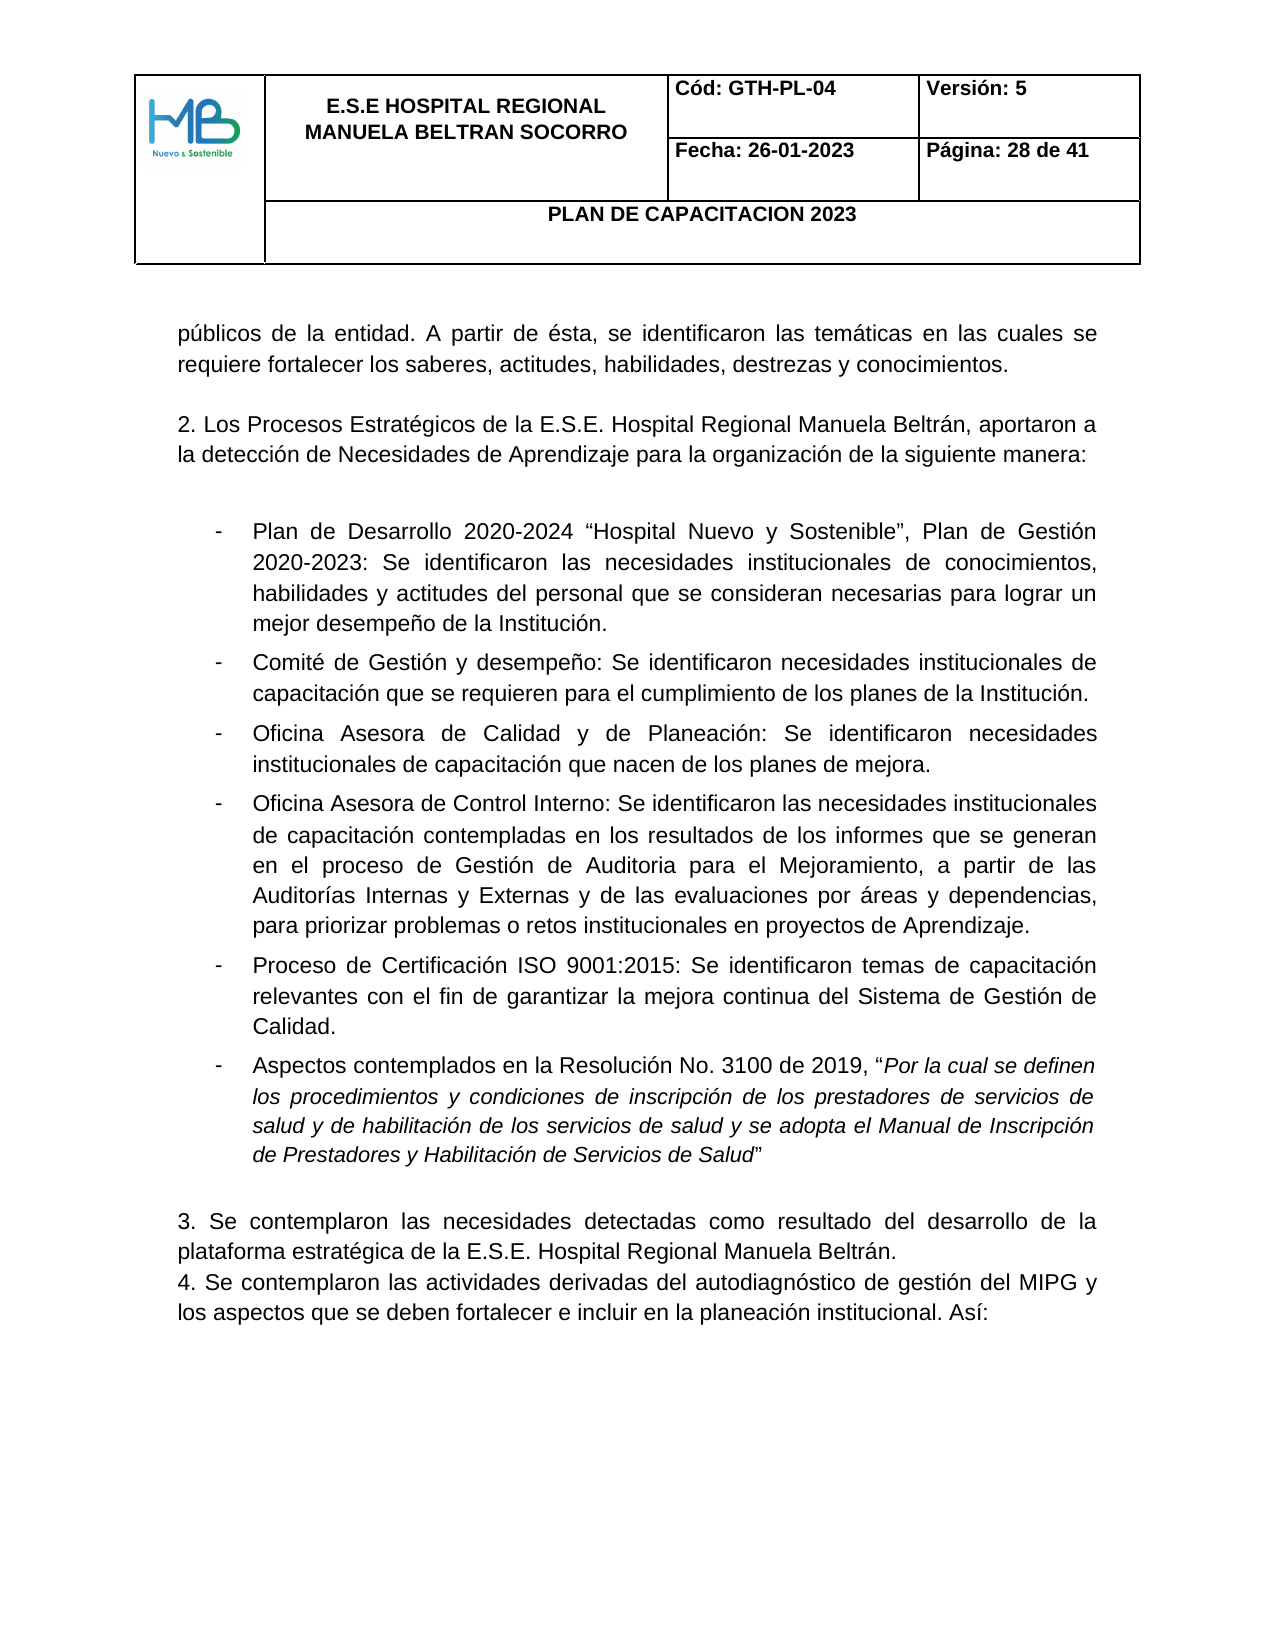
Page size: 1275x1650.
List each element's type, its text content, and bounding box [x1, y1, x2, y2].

list Aspectos contemplados en la Resolución No. 3100 de 2019, “Por la cual se definen los procedimientos y condiciones de inscripción de los prestadores de servicios de salud y de habilitación de los servicios de salud y se adopta el Manual de Inscripción de Prestadores y Habilitación de Servicios de Salud” [215, 1051, 1098, 1167]
list Comité de Gestión y desempeño: Se identificaron necesidades institucionales de capacitación que se requieren para el cumplimiento de los planes de la Institución. [215, 647, 1098, 707]
text 2. Los Procesos Estratégicos de la E.S.E. Hospital Regional Manuela Beltrán, aportaron a la detección de Necesidades de Aprendizaje para la organización de la siguiente manera: [177, 411, 1098, 468]
text 4. Se contemplaron las actividades derivadas del autodiagnóstico de gestión del MIPG y los aspectos que se deben fortalecer e incluir en la planeación institucional. Así: [177, 1268, 1098, 1325]
list Oficina Asesora de Control Interno: Se identificaron las necesidades institucionales de capacitación contempladas en los resultados de los informes que se generan en el proceso de Gestión de Auditoria para el Mejoramiento, a partir de las Auditorías Internas y Externas y de las evaluaciones por áreas y dependencias, para priorizar problemas o retos institucionales en proyectos de Aprendizaje. [215, 788, 1098, 939]
list Proceso de Certificación ISO 9001:2015: Se identificaron temas de capacitación relevantes con el fin de garantizar la mejora continua del Sistema de Gestión de Calidad. [215, 950, 1098, 1039]
list Plan de Desarrollo 2020-2024 “Hospital Nuevo y Sostenible”, Plan de Gestión 2020-2023: Se identificaron las necesidades institucionales de conocimientos, habilidades y actitudes del personal que se consideran necesarias para lograr un mejor desempeño de la Institución. [215, 516, 1098, 636]
picture [142, 87, 247, 170]
text 3. Se contemplaron las necesidades detectadas como resultado del desarrollo de la plataforma estratégica de la E.S.E. Hospital Regional Manuela Beltrán. [177, 1208, 1098, 1264]
list Oficina Asesora de Calidad y de Planeación: Se identificaron necesidades institucionales de capacitación que nacen de los planes de mejora. [215, 718, 1098, 777]
